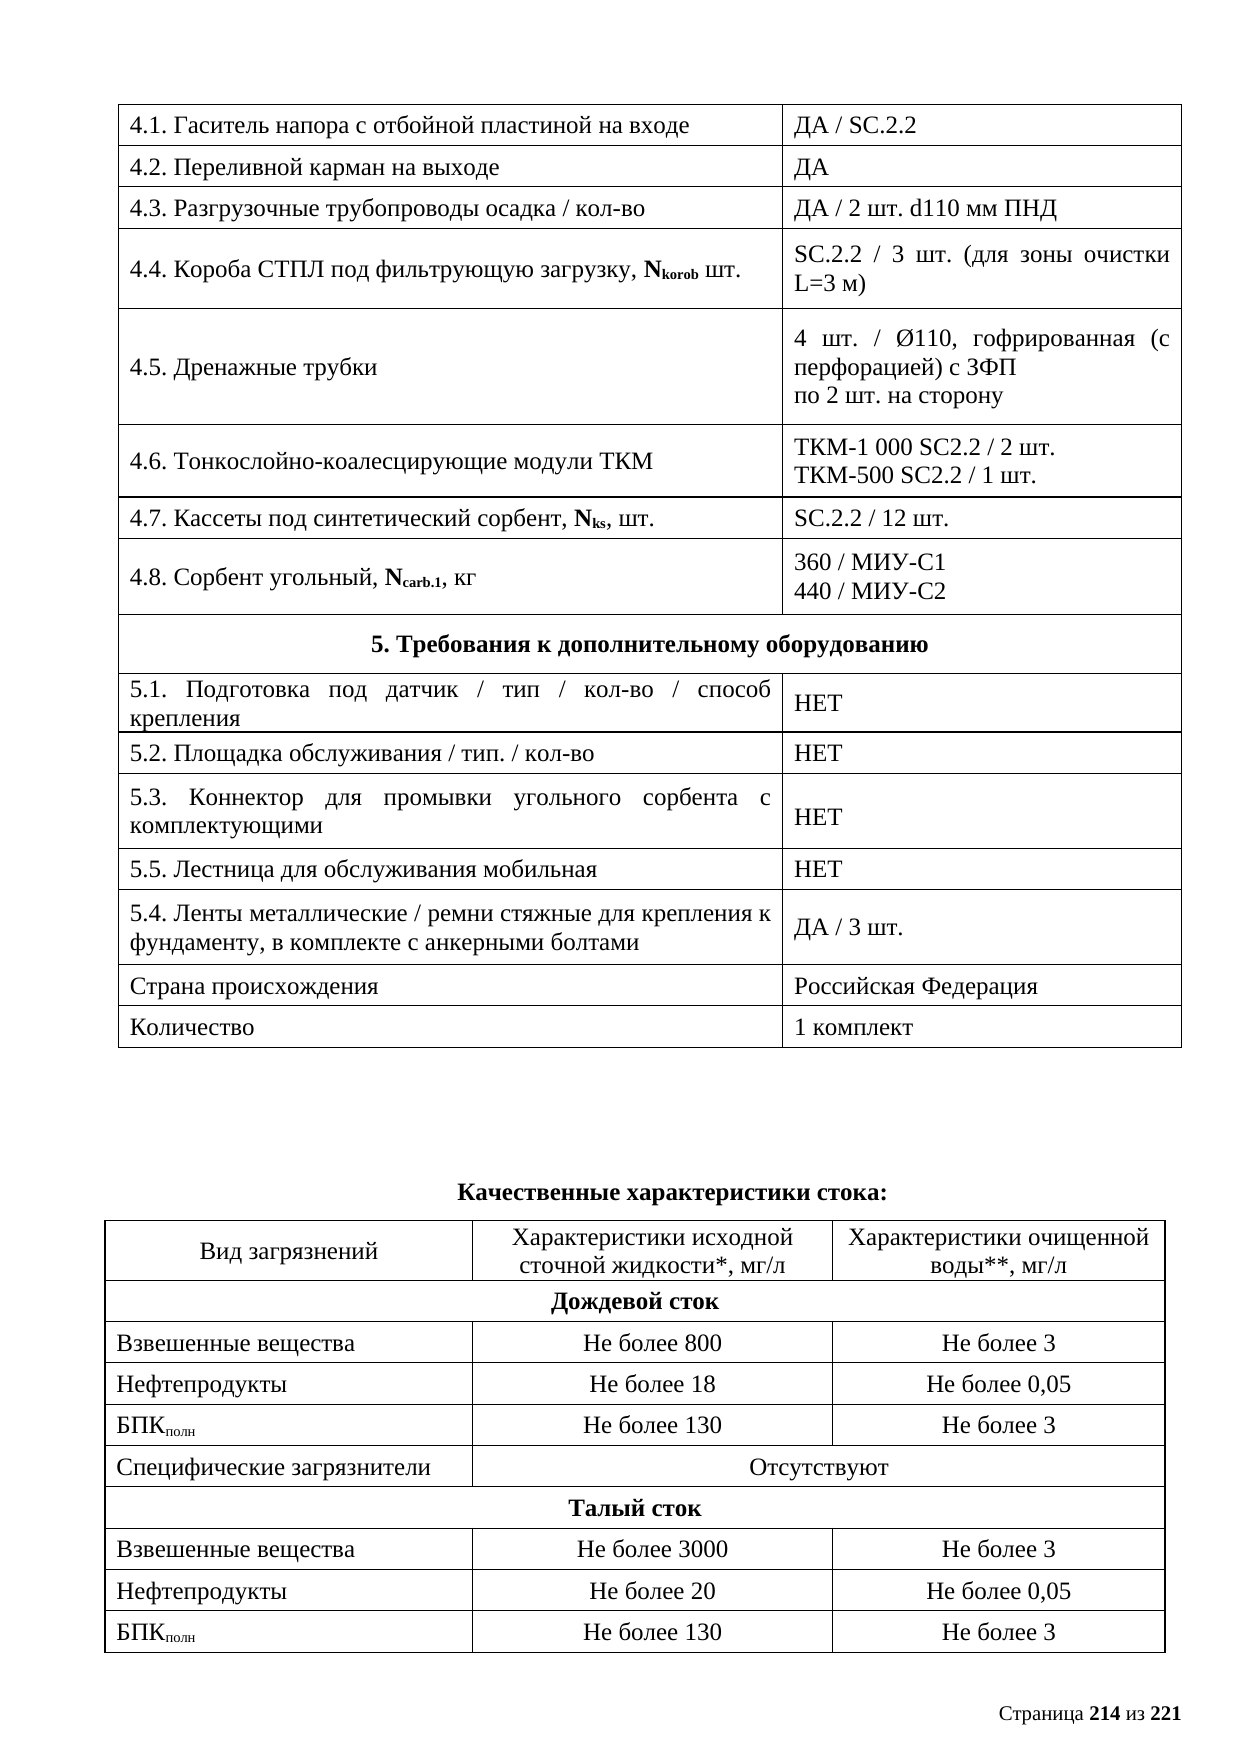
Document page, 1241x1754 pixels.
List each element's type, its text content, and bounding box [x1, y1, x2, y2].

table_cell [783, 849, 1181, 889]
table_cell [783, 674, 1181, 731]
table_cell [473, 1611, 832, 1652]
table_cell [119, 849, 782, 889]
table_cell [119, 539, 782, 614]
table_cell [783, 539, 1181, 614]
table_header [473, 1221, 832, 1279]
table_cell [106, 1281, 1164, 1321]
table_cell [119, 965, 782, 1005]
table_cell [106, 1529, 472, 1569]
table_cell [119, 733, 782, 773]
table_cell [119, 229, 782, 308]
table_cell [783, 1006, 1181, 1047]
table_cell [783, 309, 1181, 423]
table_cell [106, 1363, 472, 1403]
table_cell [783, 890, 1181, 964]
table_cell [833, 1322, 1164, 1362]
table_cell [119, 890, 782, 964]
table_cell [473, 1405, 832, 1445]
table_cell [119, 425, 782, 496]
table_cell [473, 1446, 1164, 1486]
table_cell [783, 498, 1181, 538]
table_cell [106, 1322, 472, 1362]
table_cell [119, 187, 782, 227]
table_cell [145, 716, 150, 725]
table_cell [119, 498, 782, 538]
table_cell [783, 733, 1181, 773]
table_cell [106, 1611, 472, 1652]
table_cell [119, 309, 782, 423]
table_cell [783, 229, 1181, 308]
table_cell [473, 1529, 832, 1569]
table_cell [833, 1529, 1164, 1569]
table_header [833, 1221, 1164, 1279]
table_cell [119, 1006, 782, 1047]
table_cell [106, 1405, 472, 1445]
text Качественные характеристики стока: [164, 1177, 1181, 1206]
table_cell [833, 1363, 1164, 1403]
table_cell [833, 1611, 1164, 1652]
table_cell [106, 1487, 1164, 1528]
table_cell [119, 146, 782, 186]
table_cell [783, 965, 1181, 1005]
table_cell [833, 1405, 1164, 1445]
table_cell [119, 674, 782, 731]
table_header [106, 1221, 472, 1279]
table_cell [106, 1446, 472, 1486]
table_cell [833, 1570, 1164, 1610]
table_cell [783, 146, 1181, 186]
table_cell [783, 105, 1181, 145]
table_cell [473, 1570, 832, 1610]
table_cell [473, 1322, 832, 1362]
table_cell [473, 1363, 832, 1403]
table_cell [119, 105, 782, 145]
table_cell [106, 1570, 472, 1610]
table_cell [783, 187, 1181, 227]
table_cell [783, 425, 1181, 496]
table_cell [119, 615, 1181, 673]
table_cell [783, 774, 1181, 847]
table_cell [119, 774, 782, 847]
